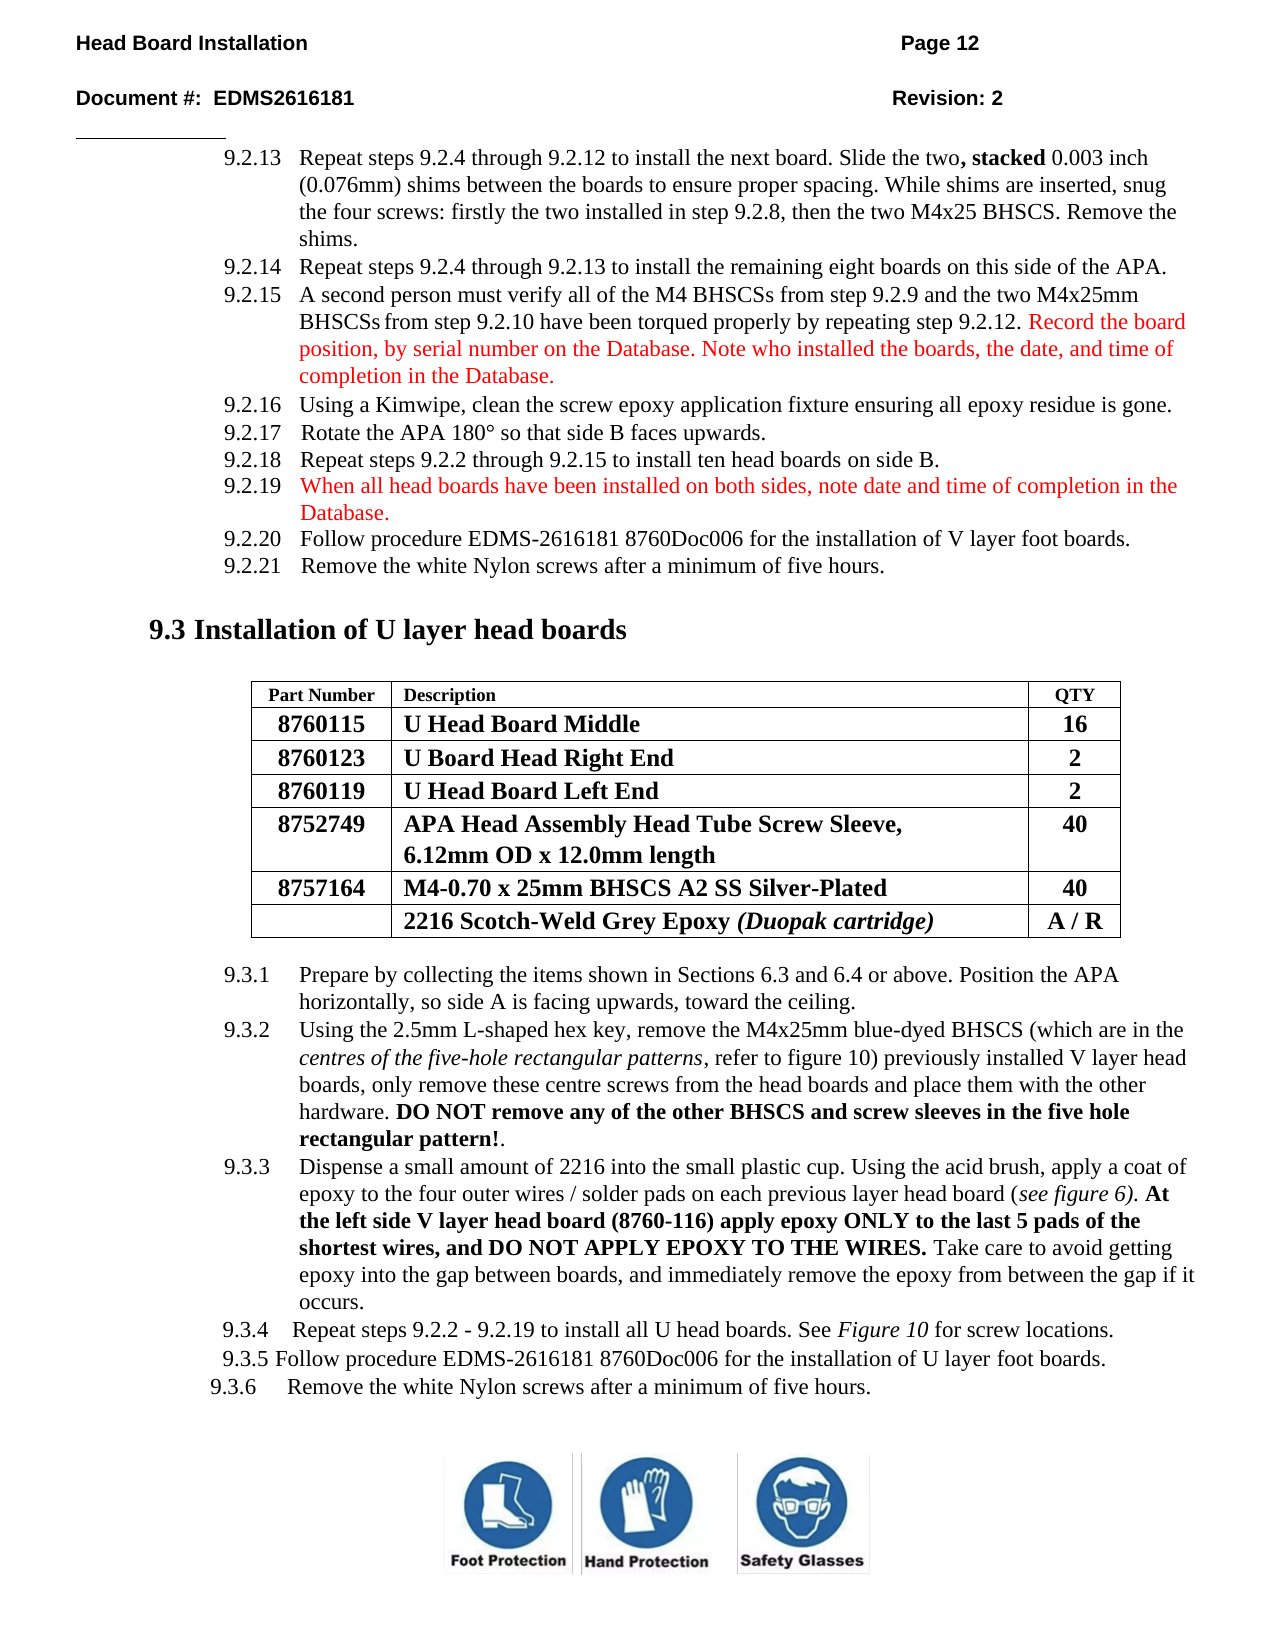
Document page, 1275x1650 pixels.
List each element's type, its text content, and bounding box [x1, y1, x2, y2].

table_cell 40 [1029, 808, 1120, 871]
text 9.2.20 Follow procedure EDMS-2616181 8760Doc006 for the installation of V layer foot boards. [224, 526, 1200, 551]
table_cell APA Head Assembly Head Tube Screw Sleeve, 6.12mm OD x 12.0mm length [392, 808, 1028, 871]
text 9.2.21 Remove the white Nylon screws after a minimum of five hours. [224, 552, 1200, 578]
picture [443, 1453, 870, 1575]
table_header Part Number [252, 682, 391, 707]
text 9.3.6 Remove the white Nylon screws after a minimum of five hours. [76, 1373, 1200, 1399]
subtitle 9.3 Installation of U layer head boards [149, 612, 1200, 646]
table_cell M4-0.70 x 25mm BHSCS A2 SS Silver-Plated [392, 872, 1028, 904]
text 9.2.14 Repeat steps 9.2.4 through 9.2.13 to install the remaining eight boards on this side of the APA. [224, 253, 1200, 279]
table_cell 16 [1029, 708, 1120, 740]
table_cell 8752749 [252, 808, 391, 871]
table_cell 8760115 [252, 708, 391, 740]
table_cell 2 [1029, 741, 1120, 773]
table_header QTY [1029, 682, 1120, 707]
table_cell 8760123 [252, 741, 391, 773]
text 9.2.16 Using a Kimwipe, clean the screw epoxy application fixture ensuring all epoxy residue is gone. [224, 391, 1200, 417]
table_cell 40 [1029, 872, 1120, 904]
table_cell U Head Board Middle [392, 708, 1028, 740]
text 9.3.5 Follow procedure EDMS-2616181 8760Doc006 for the installation of U layer foot boards. [76, 1345, 1200, 1371]
text 9.2.19 When all head boards have been installed on both sides, note date and time of completion in the Database. [224, 473, 1200, 525]
text 9.2.17 Rotate the APA 180° so that side B faces upwards. [224, 419, 1200, 445]
table_cell [252, 905, 391, 937]
text 9.2.18 Repeat steps 9.2.2 through 9.2.15 to install ten head boards on side B. [224, 447, 1200, 473]
table_cell 2216 Scotch-Weld Grey Epoxy (Duopak cartridge) [392, 905, 1028, 937]
text 9.3.2 Using the 2.5mm L-shaped hex key, remove the M4x25mm blue-dyed BHSCS (which are in the centres of the five-hole rectangular patterns, refer to figure 10) previously installed V layer head boards, only remove these centre screws from the head boards and place them with the other hardware. DO NOT remove any of the other BHSCS and screw sleeves in the five hole rectangular pattern!. [224, 1016, 1200, 1151]
table_cell U Board Head Right End [392, 741, 1028, 773]
text 9.3.4 Repeat steps 9.2.2 - 9.2.19 to install all U head boards. See Figure 10 for screw locations. [76, 1316, 1200, 1343]
text 9.2.13 Repeat steps 9.2.4 through 9.2.12 to install the next board. Slide the two, stacked 0.003 inch (0.076mm) shims between the boards to ensure proper spacing. While shims are inserted, snug the four screws: firstly the two installed in step 9.2.8, then the two M4x25 BHSCS. Remove the shims. [224, 144, 1200, 251]
text 9.3.1 Prepare by collecting the items shown in Sections 6.3 and 6.4 or above. Position the APA horizontally, so side A is facing upwards, toward the ceiling. [224, 961, 1200, 1015]
table_cell 2 [1029, 775, 1120, 807]
table_cell 8757164 [252, 872, 391, 904]
text 9.3.3 Dispense a small amount of 2216 into the small plastic cup. Using the acid brush, apply a coat of epoxy to the four outer wires / solder pads on each previous layer head board (see figure 6). At the left side V layer head board (8760-116) apply epoxy ONLY to the last 5 pads of the shortest wires, and DO NOT APPLY EPOXY TO THE WIRES. Take care to avoid getting epoxy into the gap between boards, and immediately remove the epoxy from between the gap if it occurs. [224, 1153, 1200, 1315]
table_cell 8760119 [252, 775, 391, 807]
table_header Description [392, 682, 1028, 707]
text 9.2.15 A second person must verify all of the M4 BHSCSs from step 9.2.9 and the two M4x25mm BHSCSs from step 9.2.10 have been torqued properly by repeating step 9.2.12. Record the board position, by serial number on the Database. Note who installed the boards, the date, and time of completion in the Database. [224, 281, 1200, 389]
table_cell U Head Board Left End [392, 775, 1028, 807]
table_cell A / R [1029, 905, 1120, 937]
